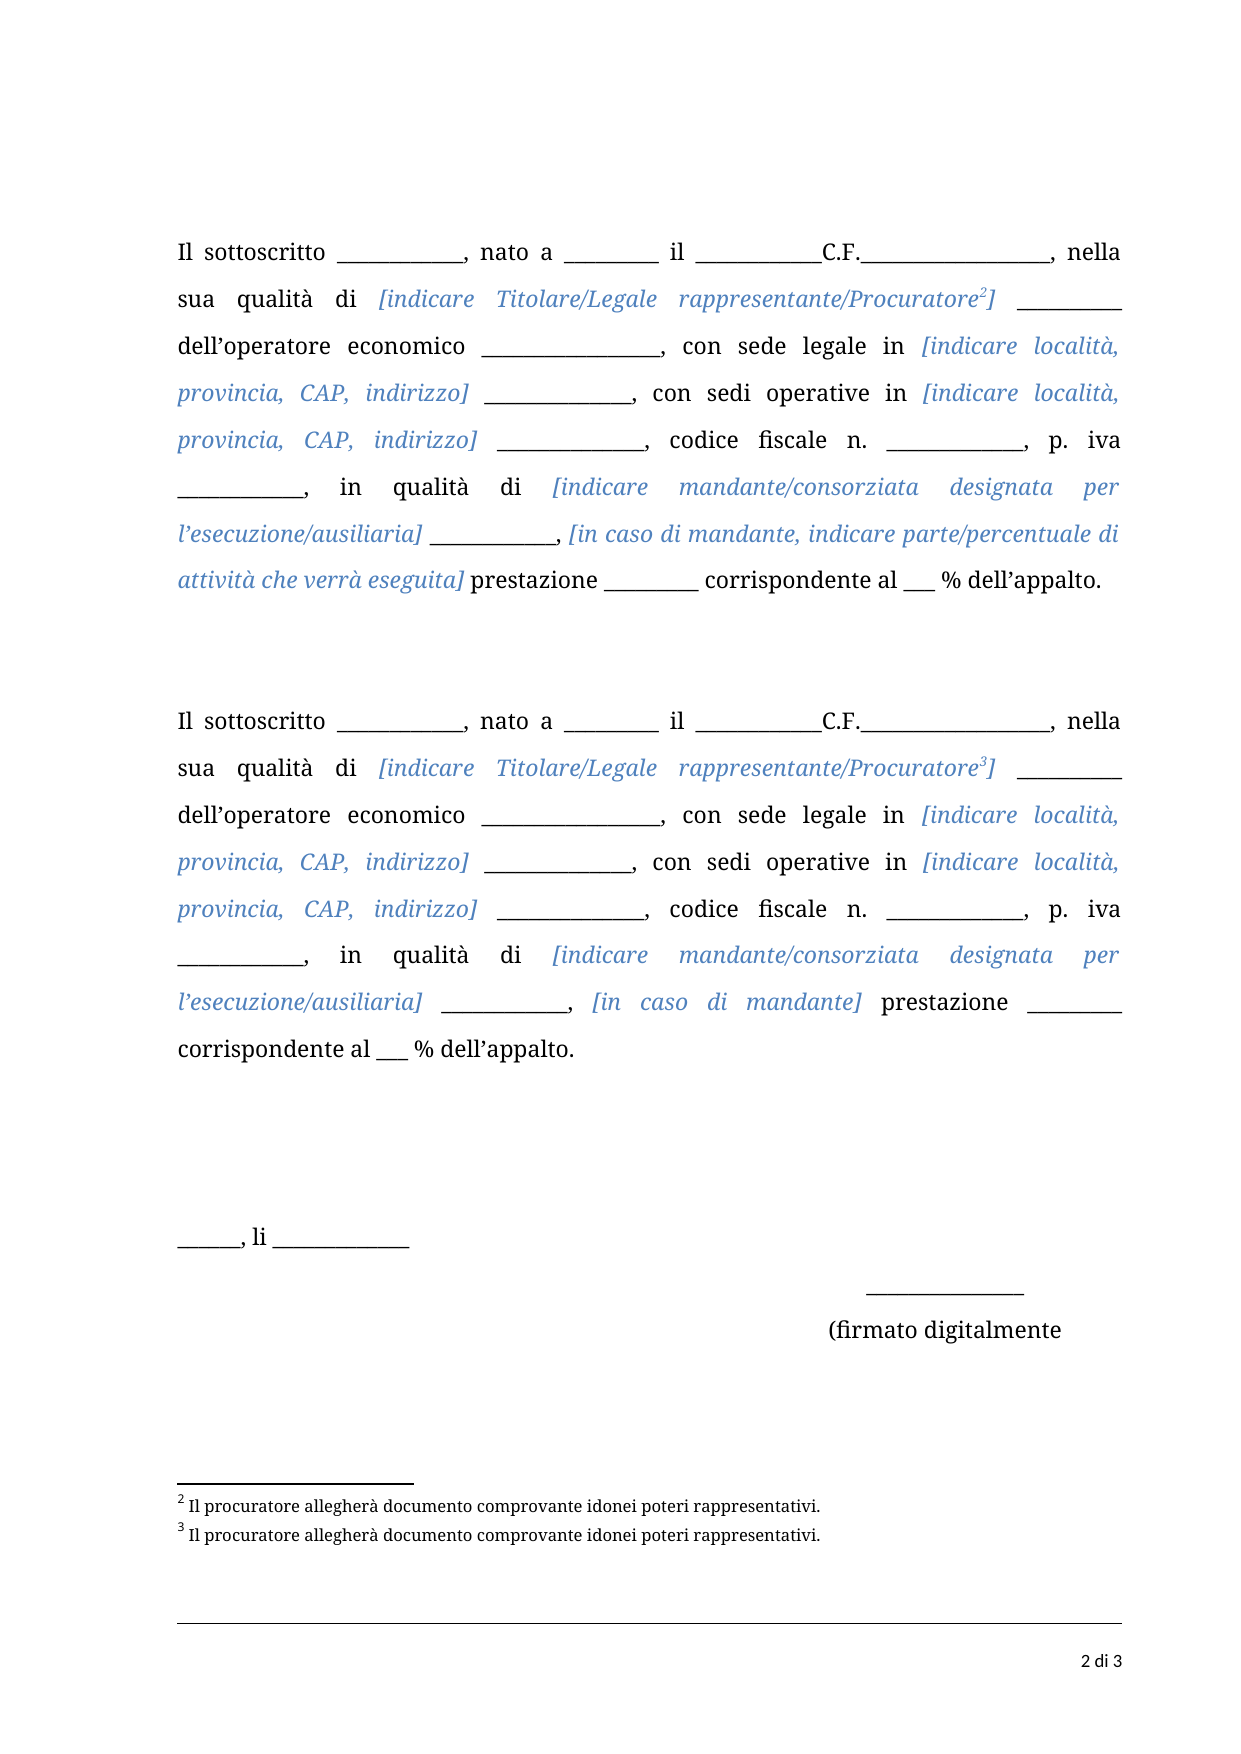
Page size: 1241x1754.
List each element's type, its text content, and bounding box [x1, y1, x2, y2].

text ______, li _____________ [177, 1221, 1122, 1252]
text _______________ [768, 1267, 1122, 1299]
text (firmato digitalmente [768, 1314, 1122, 1346]
text Il sottoscritto ____________, nato a _________ il ____________C.F.__________________, nella sua qualità di [indicare Titolare/Legale rappresentante/Procuratore] __________ dell’operatore economico _________________, con sede legale in [indicare località, provincia, CAP, indirizzo] ______________, con sedi operative in [indicare località, provincia, CAP, indirizzo] ______________, codice fiscale n. _____________, p. iva ____________, in qualità di [indicare mandante/consorziata designata per l’esecuzione/ausiliaria] ____________, [in caso di mandante, indicare parte/percentuale di attività che verrà eseguita] prestazione _________ corrispondente al ___ % dell’appalto. [177, 236, 1122, 596]
text Il sottoscritto ____________, nato a _________ il ____________C.F.__________________, nella sua qualità di [indicare Titolare/Legale rappresentante/Procuratore] __________ dell’operatore economico _________________, con sede legale in [indicare località, provincia, CAP, indirizzo] ______________, con sedi operative in [indicare località, provincia, CAP, indirizzo] ______________, codice fiscale n. _____________, p. iva ____________, in qualità di [indicare mandante/consorziata designata per l’esecuzione/ausiliaria] ____________, [in caso di mandante] prestazione _________ corrispondente al ___ % dell’appalto. [177, 705, 1122, 1064]
